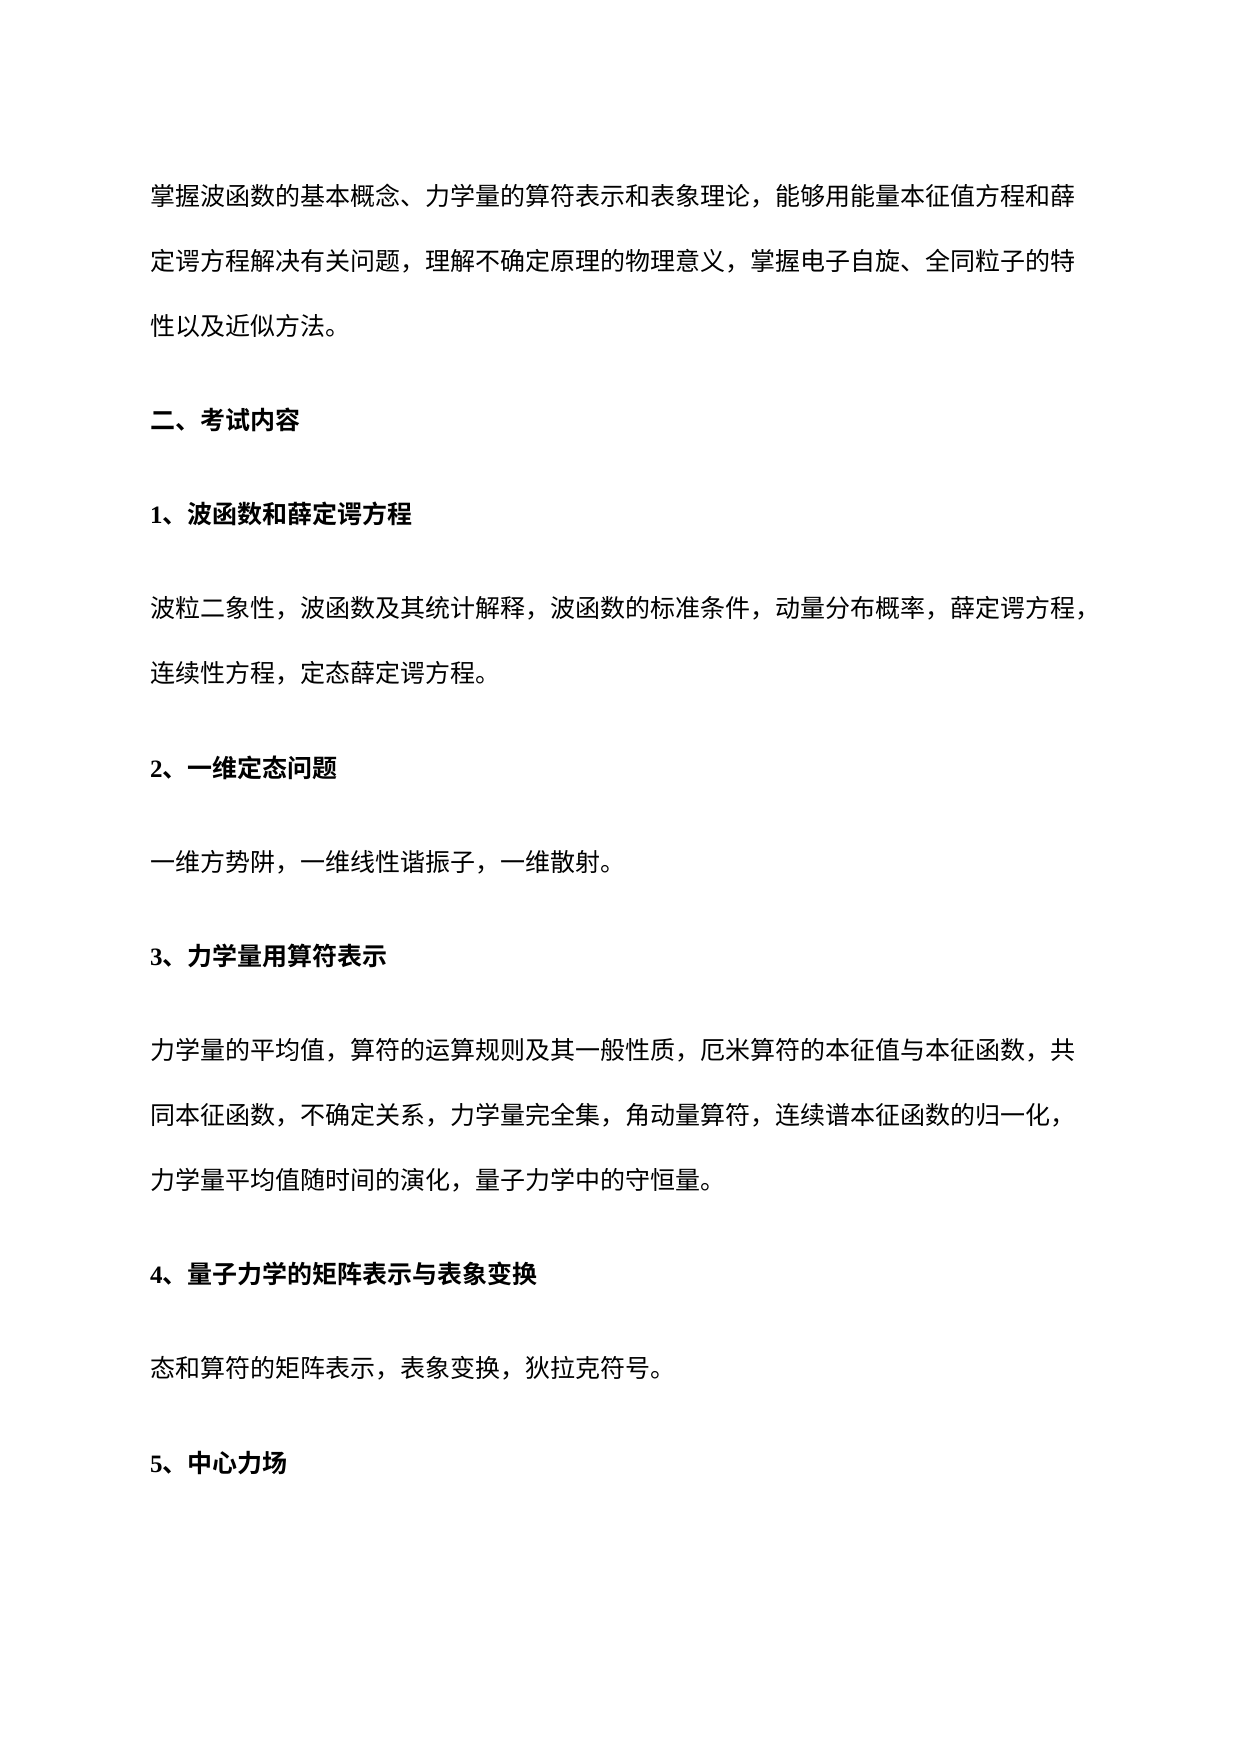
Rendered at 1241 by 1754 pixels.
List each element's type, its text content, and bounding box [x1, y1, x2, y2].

text 掌握波函数的基本概念、力学量的算符表示和表象理论，能够用能量本征值方程和薛定谔方程解决有关问题，理解不确定原理的物理意义，掌握电子自旋、全同粒子的特性以及近似方法。 [150, 162, 1090, 357]
text 2、一维定态问题 [150, 734, 1090, 799]
text 二、考试内容 [150, 386, 1090, 451]
text 1、波函数和薛定谔方程 [150, 480, 1090, 545]
text 波粒二象性，波函数及其统计解释，波函数的标准条件，动量分布概率，薛定谔方程，连续性方程，定态薛定谔方程。 [150, 574, 1090, 704]
text 一维方势阱，一维线性谐振子，一维散射。 [150, 828, 1090, 893]
text 4、量子力学的矩阵表示与表象变换 [150, 1240, 1090, 1305]
text 3、力学量用算符表示 [150, 922, 1090, 987]
text 5、中心力场 [150, 1429, 1090, 1494]
text 态和算符的矩阵表示，表象变换，狄拉克符号。 [150, 1334, 1090, 1399]
text 力学量的平均值，算符的运算规则及其一般性质，厄米算符的本征值与本征函数，共同本征函数，不确定关系，力学量完全集，角动量算符，连续谱本征函数的归一化，力学量平均值随时间的演化，量子力学中的守恒量。 [150, 1016, 1090, 1211]
